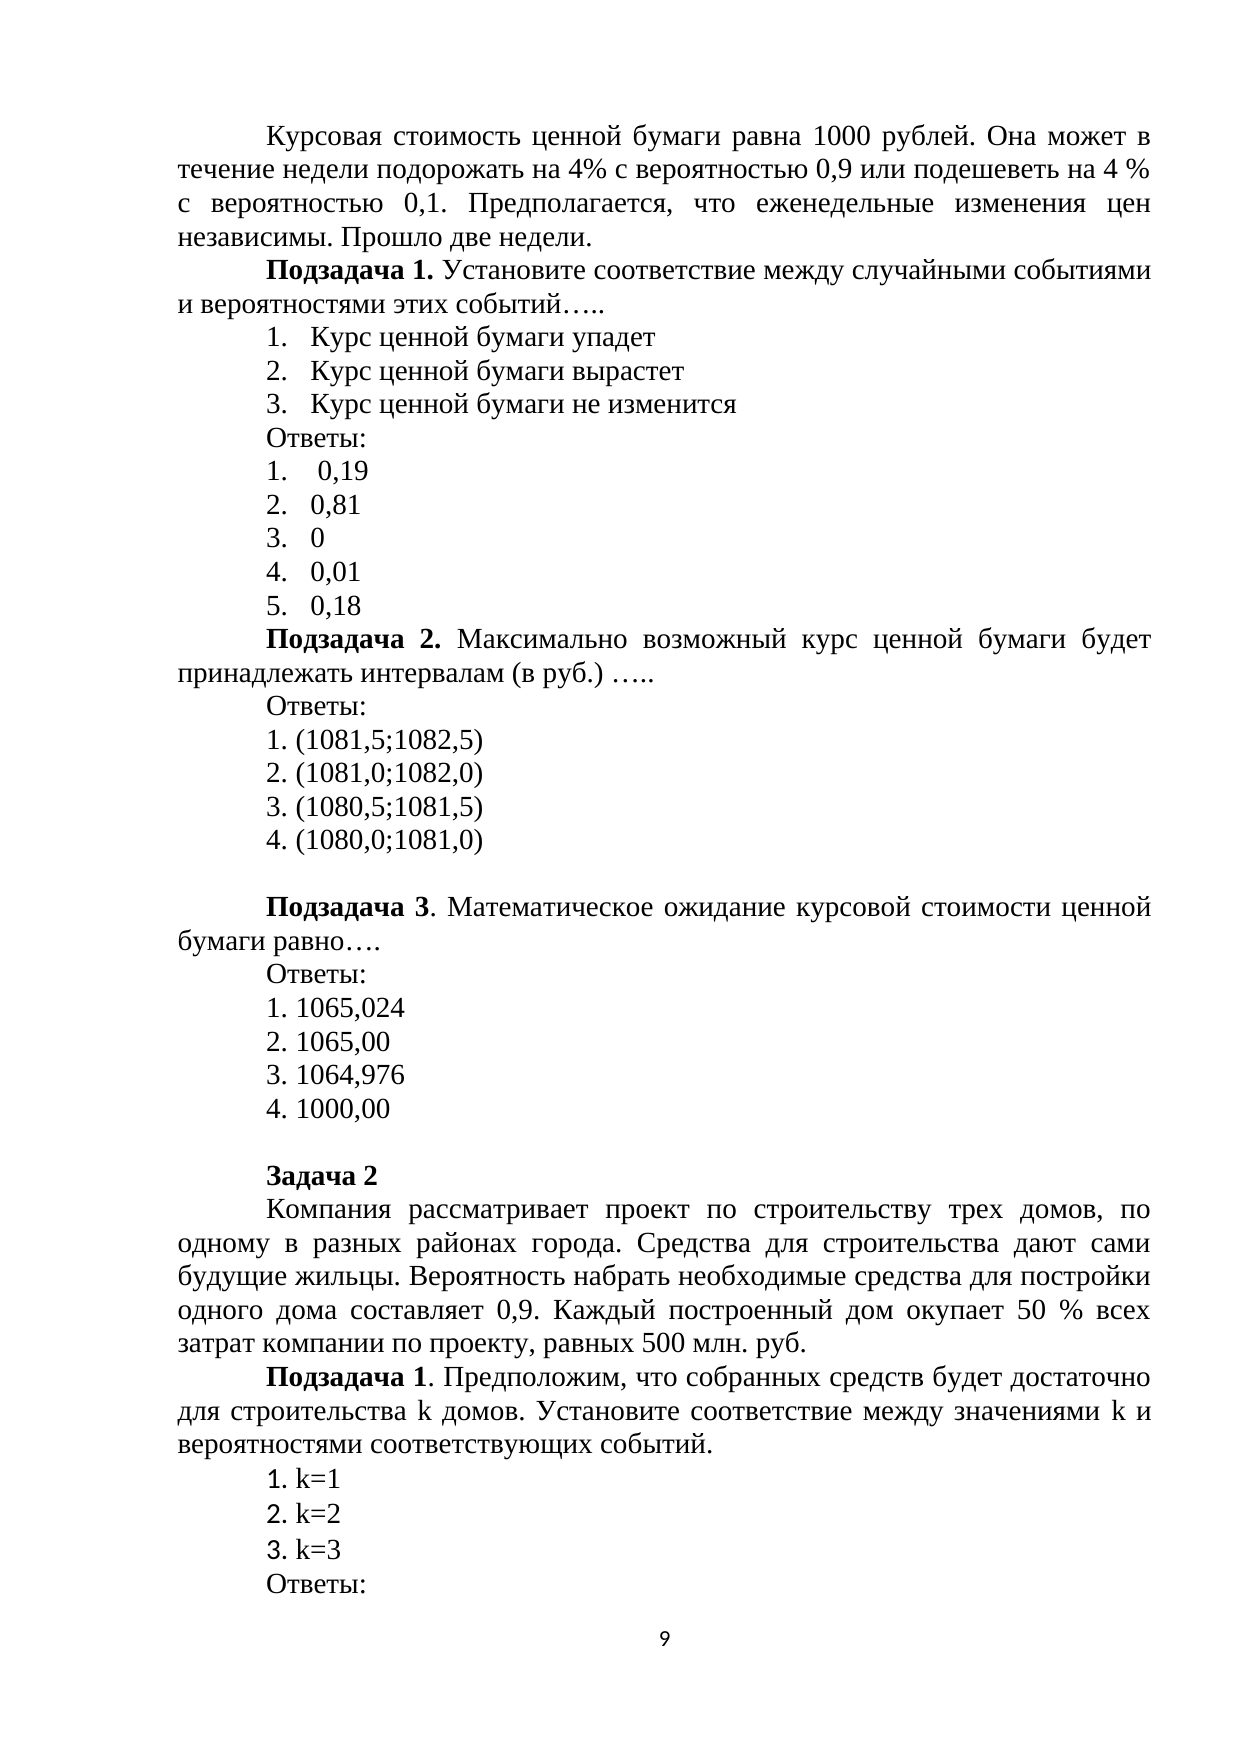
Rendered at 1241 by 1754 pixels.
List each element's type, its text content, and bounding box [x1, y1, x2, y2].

list (1080,0;1081,0) [177, 822, 1152, 856]
list 1000,00 [177, 1091, 1152, 1124]
list (1081,5;1082,5) [177, 722, 1152, 755]
list 1065,024 [177, 990, 1152, 1024]
list (1081,0;1082,0) [177, 755, 1152, 789]
list Ответы: [177, 1567, 1152, 1600]
text Подзадача 2. Максимально возможный курс ценной бумаги будет принадлежать интервалам (в руб.) ….. [177, 621, 1152, 688]
text Ответы: [177, 420, 1152, 453]
list k=2 [177, 1495, 1152, 1531]
list 0,18 [177, 588, 1152, 621]
list (1080,5;1081,5) [177, 789, 1152, 822]
text Ответы: [177, 957, 1152, 990]
list k=1 [177, 1460, 1152, 1495]
list Курс ценной бумаги вырастет [177, 353, 1152, 386]
list Задача 2 [177, 1158, 1152, 1191]
text Подзадача 1. Установите соответствие между случайными событиями и вероятностями этих событий….. [177, 252, 1152, 319]
list 1064,976 [177, 1057, 1152, 1091]
text Ответы: [177, 688, 1152, 722]
list Компания рассматривает проект по строительству трех домов, по одному в разных районах города. Средства для строительства дают сами будущие жильцы. Вероятность набрать необходимые средства для постройки одного дома составляет 0,9. Каждый построенный дом окупает 50 % всех затрат компании по проекту, равных 500 млн. руб. [177, 1191, 1152, 1359]
list 0,81 [177, 487, 1152, 521]
text Подзадача 3. Математическое ожидание курсовой стоимости ценной бумаги равно…. [177, 889, 1152, 957]
list 0,19 [177, 453, 1152, 487]
list 1065,00 [177, 1024, 1152, 1057]
list 0 [177, 521, 1152, 554]
list 0,01 [177, 554, 1152, 588]
list Курс ценной бумаги не изменится [177, 386, 1152, 420]
list Подзадача 1. Предположим, что собранных средств будет достаточно для строительства k домов. Установите соответствие между значениями k и вероятностями соответствующих событий. [177, 1359, 1152, 1460]
list Курс ценной бумаги упадет [177, 319, 1152, 353]
text Курсовая стоимость ценной бумаги равна 1000 рублей. Она может в течение недели подорожать на 4% с вероятностью 0,9 или подешеветь на 4 % с вероятностью 0,1. Предполагается, что еженедельные изменения цен независимы. Прошло две недели. [177, 118, 1152, 252]
list k=3 [177, 1531, 1152, 1567]
